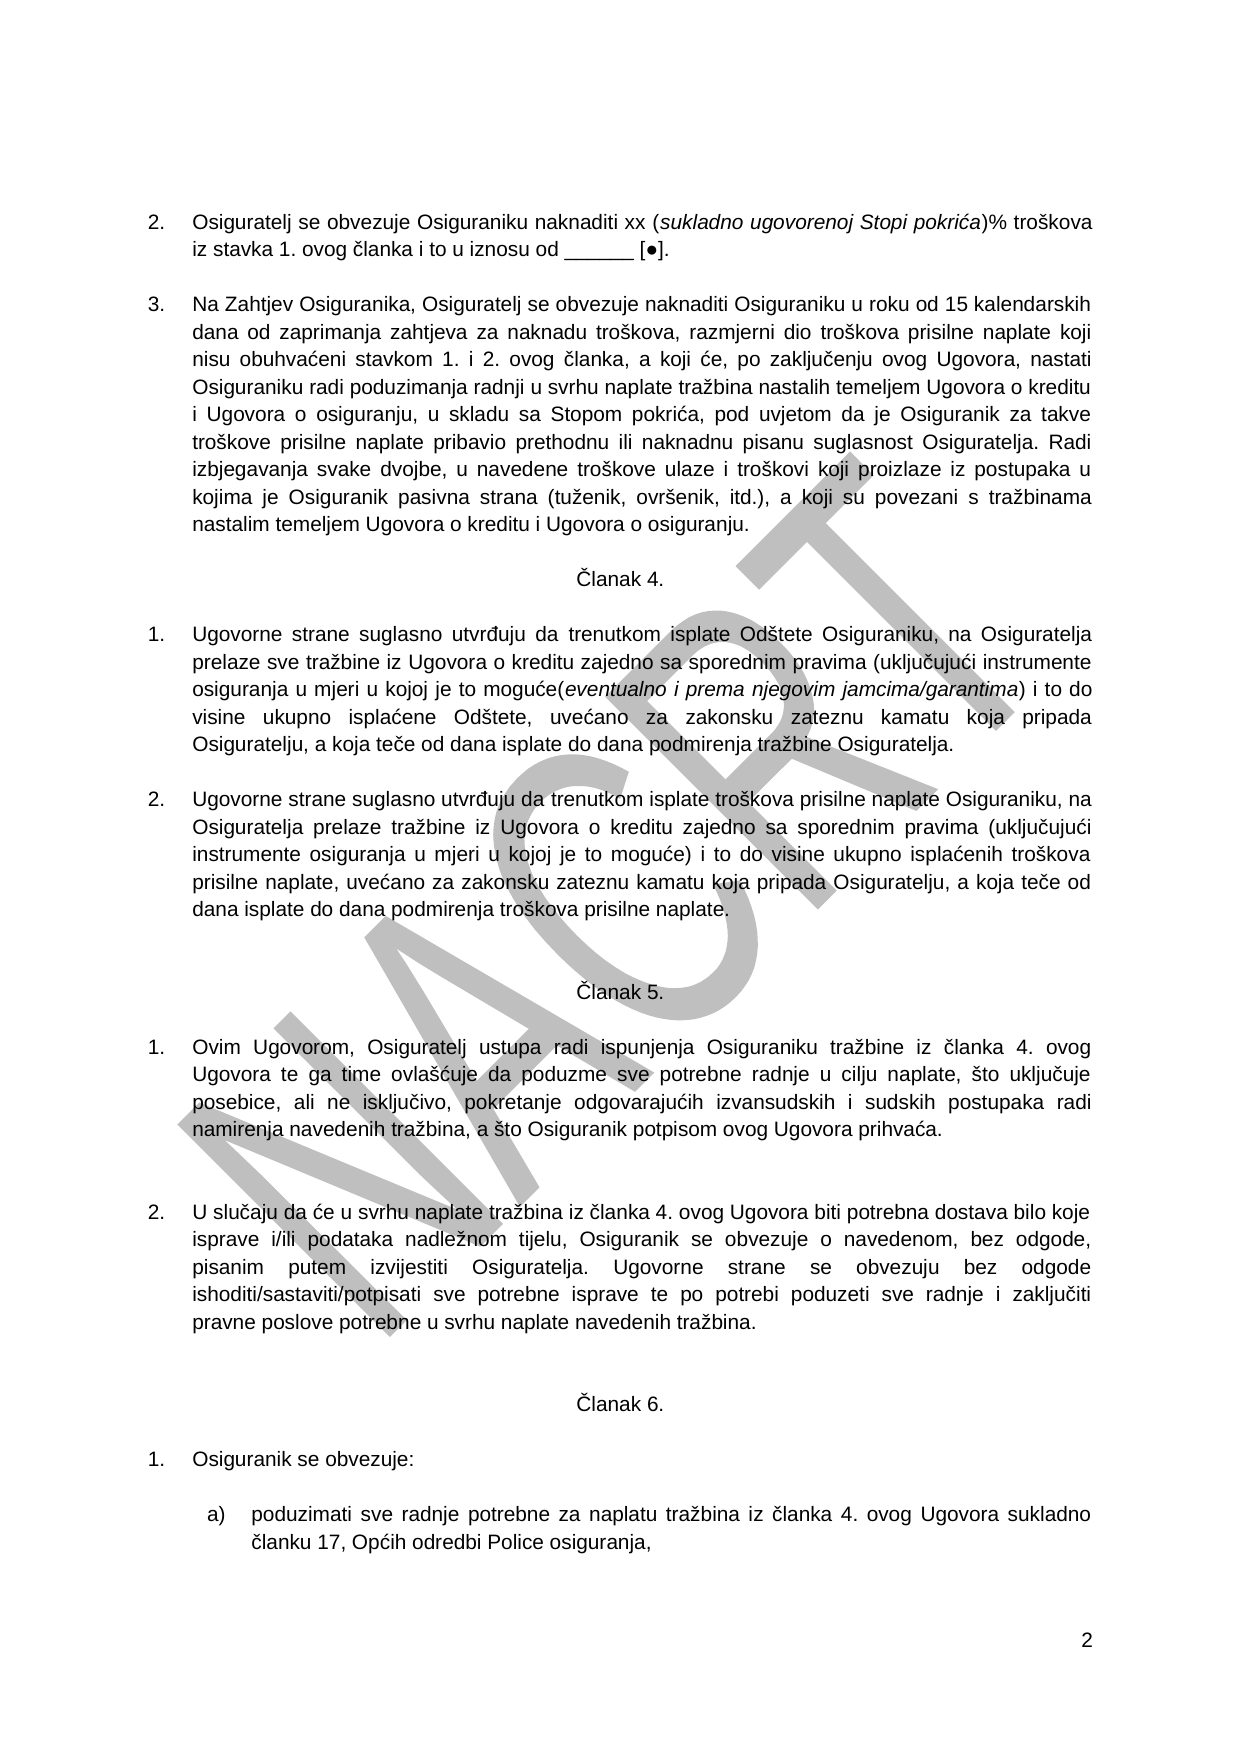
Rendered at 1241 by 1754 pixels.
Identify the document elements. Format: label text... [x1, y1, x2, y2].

list Osiguratelj se obvezuje Osiguraniku naknaditi xx (sukladno ugovorenoj Stopi pokrića)% troškova iz stavka 1. ovog članka i to u iznosu od ______ [●]. [148, 210, 1092, 261]
list poduzimati sve radnje potrebne za naplatu tražbina iz članka 4. ovog Ugovora sukladno članku 17, Općih odredbi Police osiguranja, [207, 1502, 1092, 1554]
text Članak 5. [148, 980, 1092, 1004]
list Osiguranik se obvezuje: [148, 1447, 1092, 1471]
list U slučaju da će u svrhu naplate tražbina iz članka 4. ovog Ugovora biti potrebna dostava bilo koje isprave i/ili podataka nadležnom tijelu, Osiguranik se obvezuje o navedenom, bez odgode, pisanim putem izvijestiti Osiguratelja. Ugovorne strane se obvezuju bez odgode ishoditi/sastaviti/potpisati sve potrebne isprave te po potrebi poduzeti sve radnje i zaključiti pravne poslove potrebne u svrhu naplate navedenih tražbina. [148, 1200, 1092, 1334]
list Ovim Ugovorom, Osiguratelj ustupa radi ispunjenja Osiguraniku tražbine iz članka 4. ovog Ugovora te ga time ovlašćuje da poduzme sve potrebne radnje u cilju naplate, što uključuje posebice, ali ne isključivo, pokretanje odgovarajućih izvansudskih i sudskih postupaka radi namirenja navedenih tražbina, a što Osiguranik potpisom ovog Ugovora prihvaća. [148, 1035, 1092, 1141]
list Na Zahtjev Osiguranika, Osiguratelj se obvezuje naknaditi Osiguraniku u roku od 15 kalendarskih dana od zaprimanja zahtjeva za naknadu troškova, razmjerni dio troškova prisilne naplate koji nisu obuhvaćeni stavkom 1. i 2. ovog članka, a koji će, po zaključenju ovog Ugovora, nastati Osiguraniku radi poduzimanja radnji u svrhu naplate tražbina nastalih temeljem Ugovora o kreditu i Ugovora o osiguranju, u skladu sa Stopom pokrića, pod uvjetom da je Osiguranik za takve troškove prisilne naplate pribavio prethodnu ili naknadnu pisanu suglasnost Osiguratelja. Radi izbjegavanja svake dvojbe, u navedene troškove ulaze i troškovi koji proizlaze iz postupaka u kojima je Osiguranik pasivna strana (tuženik, ovršenik, itd.), a koji su povezani s tražbinama nastalim temeljem Ugovora o kreditu i Ugovora o osiguranju. [148, 292, 1092, 536]
list Ugovorne strane suglasno utvrđuju da trenutkom isplate Odštete Osiguraniku, na Osiguratelja prelaze sve tražbine iz Ugovora o kreditu zajedno sa sporednim pravima (uključujući instrumente osiguranja u mjeri u kojoj je to moguće(eventualno i prema njegovim jamcima/garantima) i to do visine ukupno isplaćene Odštete, uvećano za zakonsku zateznu kamatu koja pripada Osiguratelju, a koja teče od dana isplate do dana podmirenja tražbine Osiguratelja. [148, 622, 1092, 756]
list Ugovorne strane suglasno utvrđuju da trenutkom isplate troškova prisilne naplate Osiguraniku, na Osiguratelja prelaze tražbine iz Ugovora o kreditu zajedno sa sporednim pravima (uključujući instrumente osiguranja u mjeri u kojoj je to moguće) i to do visine ukupno isplaćenih troškova prisilne naplate, uvećano za zakonsku zateznu kamatu koja pripada Osiguratelju, a koja teče od dana isplate do dana podmirenja troškova prisilne naplate. [148, 787, 1092, 921]
text Članak 6. [148, 1392, 1092, 1416]
subtitle Članak 4. [148, 567, 1092, 591]
